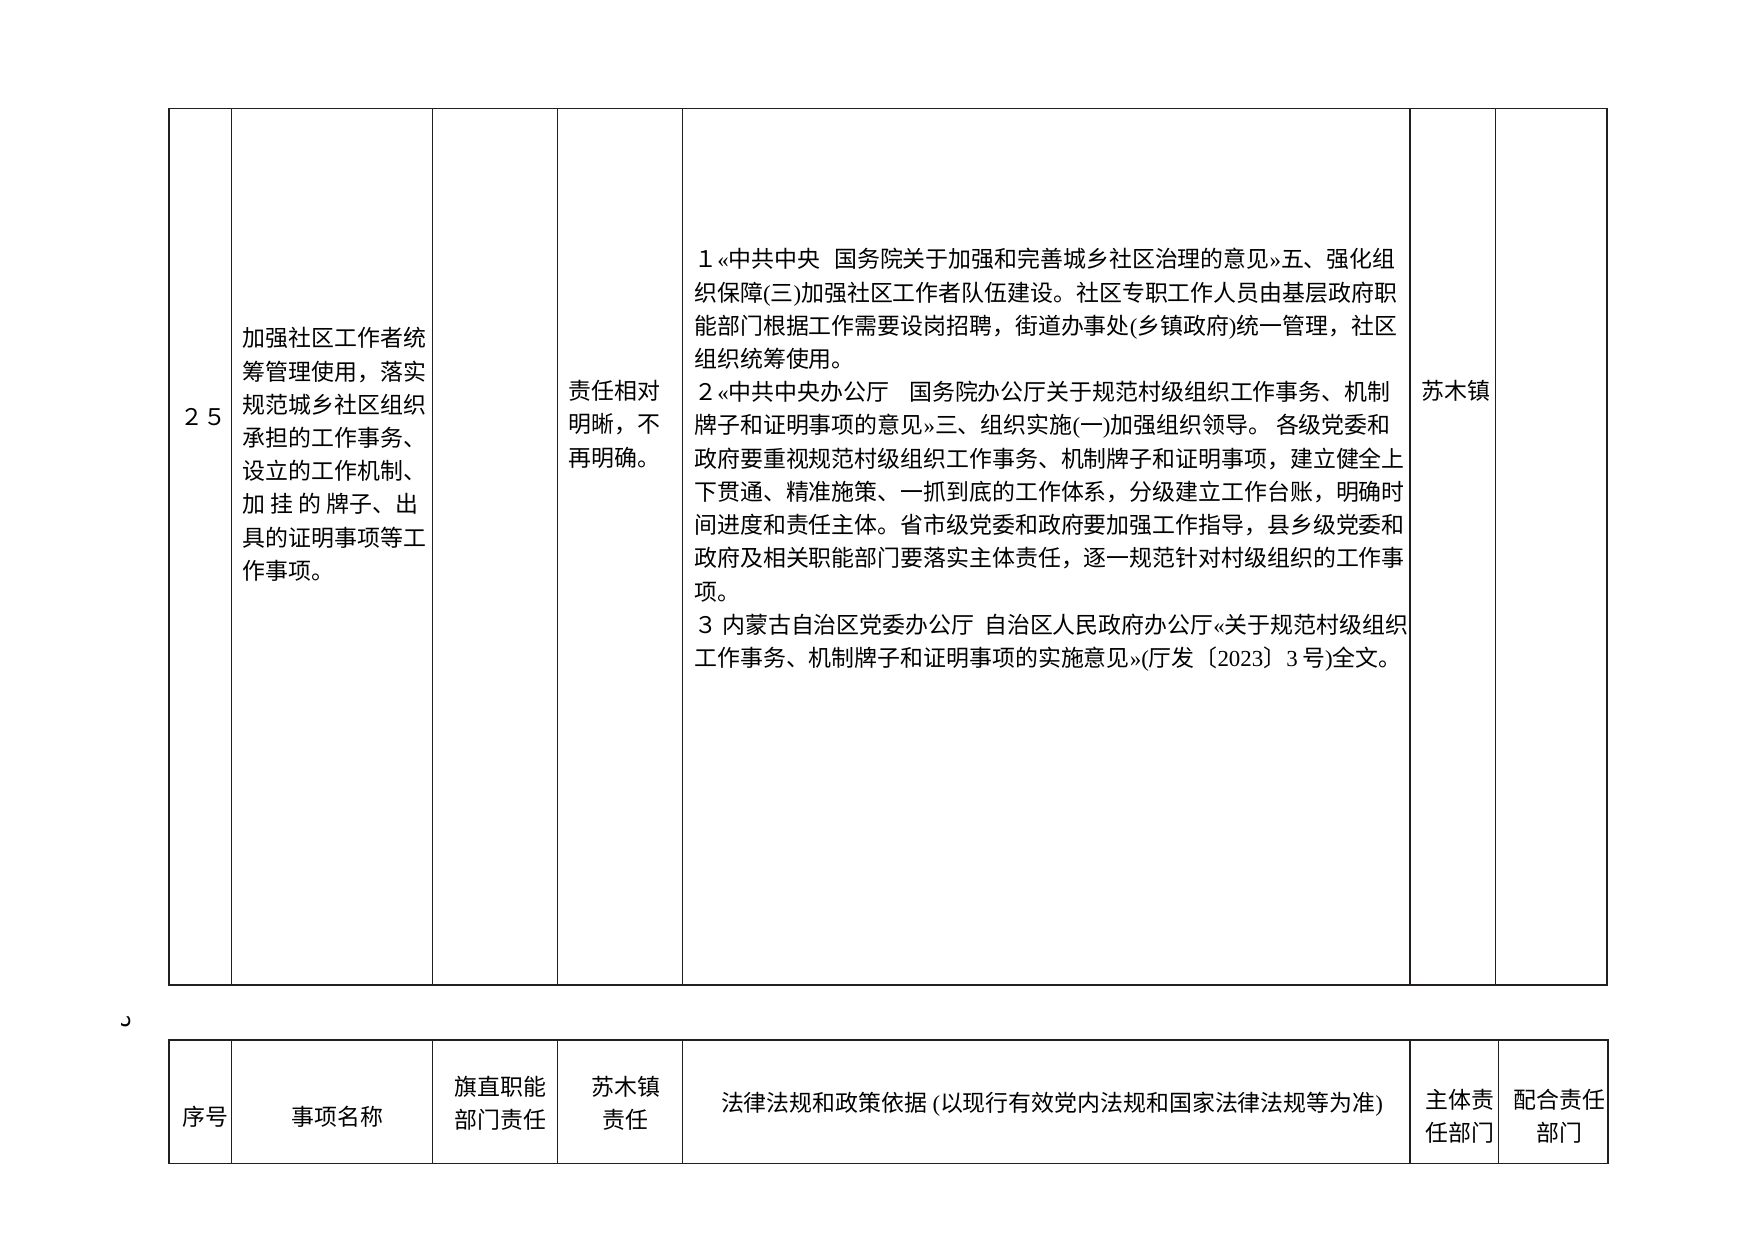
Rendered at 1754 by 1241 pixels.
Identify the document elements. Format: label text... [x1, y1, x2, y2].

table_cell １«中共中央 国务院关于加强和完善城乡社区治理的意见»五、强化组织保障(三)加强社区工作者队伍建设。社区专职工作人员由基层政府职能部门根据工作需要设岗招聘，街道办事处(乡镇政府)统一管理，社区组织统筹使用。 ２«中共中央办公厅 国务院办公厅关于规范村级组织工作事务、机制牌子和证明事项的意见»三、组织实施(一)加强组织领导。 各级党委和政府要重视规范村级组织工作事务、机制牌子和证明事项，建立健全上下贯通、精准施策、一抓到底的工作体系，分级建立工作台账，明确时间进度和责任主体。省市级党委和政府要加强工作指导，县乡级党委和政府及相关职能部门要落实主体责任，逐一规范针对村级组织的工作事项。 ３ 内蒙古自治区党委办公厅 自治区人民政府办公厅«关于规范村级组织工作事务、机制牌子和证明事项的实施意见»(厅发〔2023〕3号)全文。 [683, 109, 1409, 984]
table_header 序号 [170, 1041, 231, 1163]
table_header 法律法规和政策依据 (以现行有效党内法规和国家法律法规等为准) [683, 1041, 1409, 1163]
table_cell [433, 109, 557, 984]
table_header 事项名称 [232, 1041, 432, 1163]
table_cell ２５ [170, 109, 231, 984]
table_cell 苏木镇 [1411, 109, 1495, 984]
table_header 苏木镇 责任 [558, 1041, 682, 1163]
table_cell [1496, 109, 1606, 984]
table_header 主体责任部门 [1411, 1041, 1498, 1163]
table_header 旗直职能部门责任 [433, 1041, 557, 1163]
table_cell 责任相对明晰，不再明确。 [558, 109, 682, 984]
table_cell 加强社区工作者统筹管理使用，落实规范城乡社区组织承担的工作事务、设立的工作机制、加 挂 的 牌子、出具的证明事项等工作事项。 [232, 109, 432, 984]
table_header 配合责任部门 [1499, 1041, 1607, 1163]
